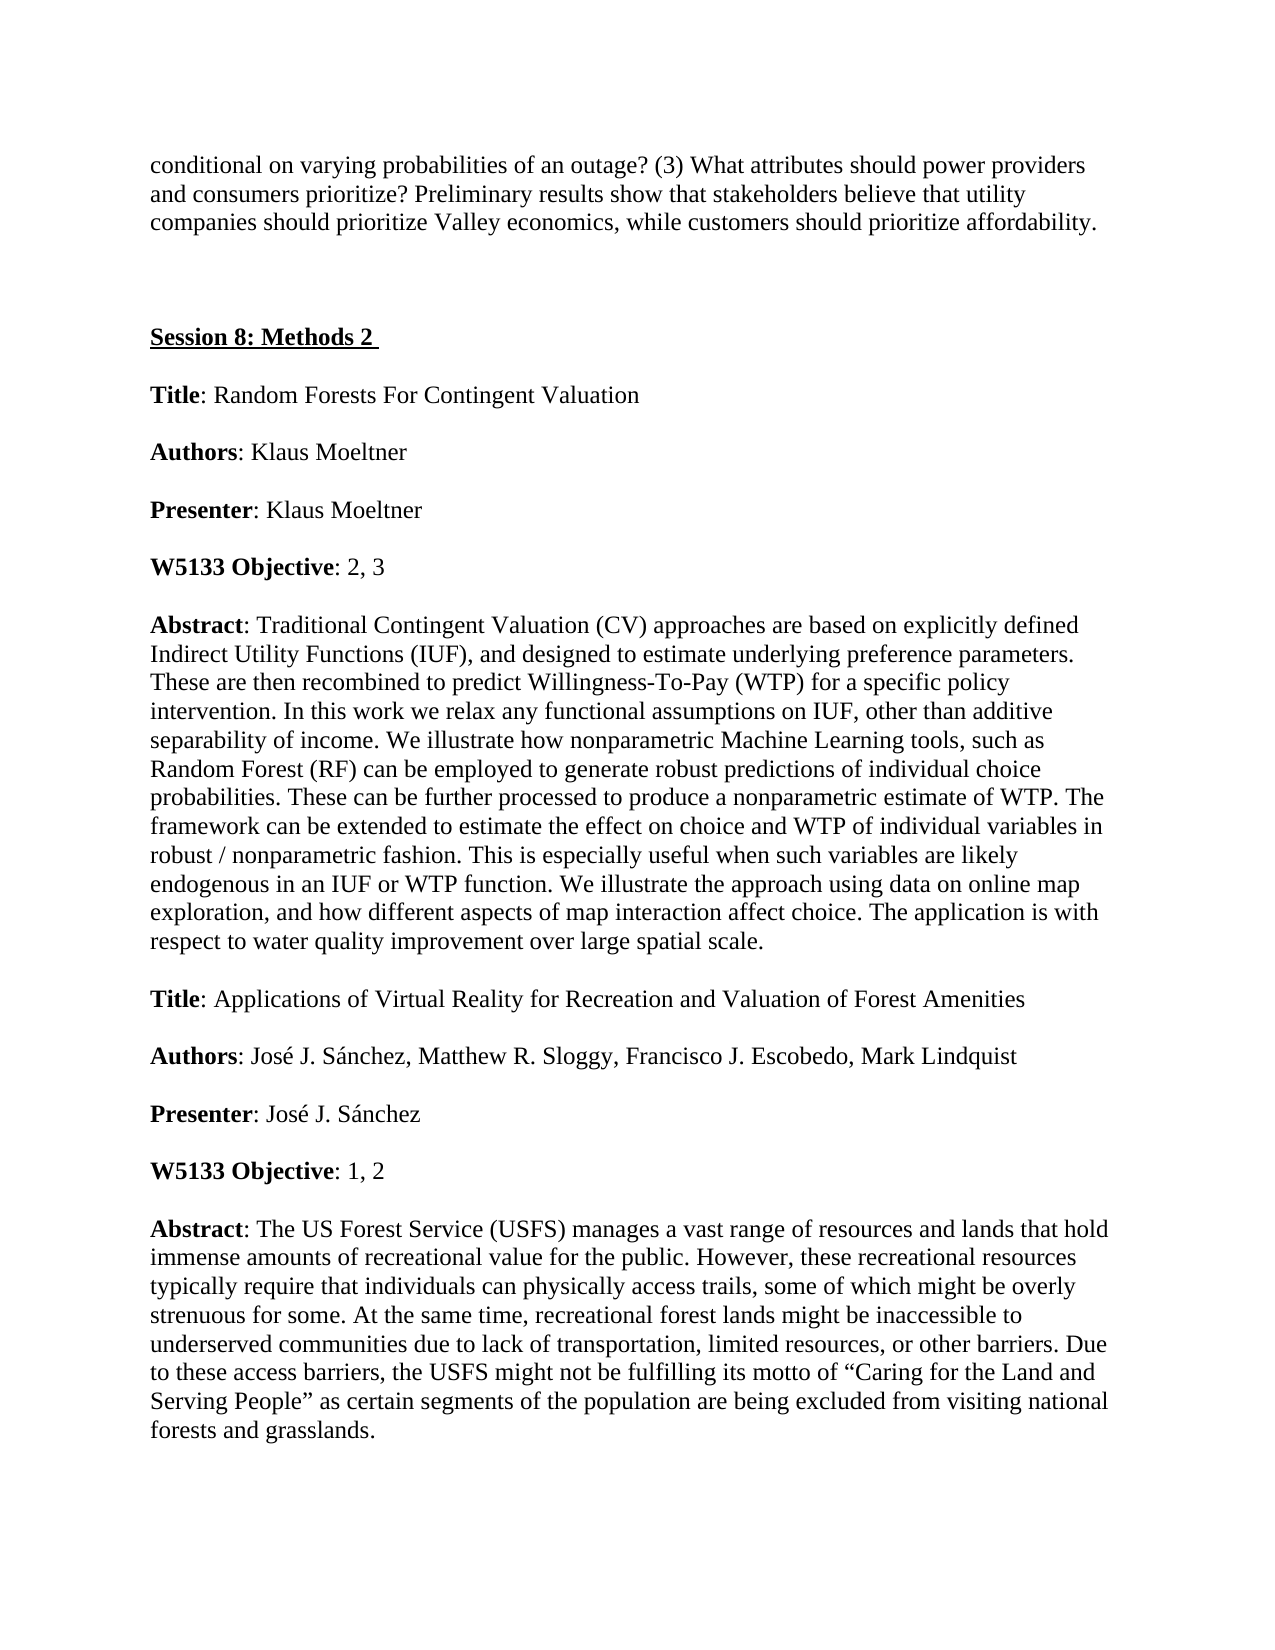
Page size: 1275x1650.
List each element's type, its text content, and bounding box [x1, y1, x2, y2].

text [150, 150, 1125, 236]
text Authors: Klaus Moeltner [150, 437, 1125, 466]
text Title: Applications of Virtual Reality for Recreation and Valuation of Forest Amenities [150, 984, 1125, 1012]
text Session 8: Methods 2 [150, 322, 1125, 351]
text Abstract: The US Forest Service (USFS) manages a vast range of resources and lands that hold immense amounts of recreational value for the public. However, these recreational resources typically require that individuals can physically access trails, some of which might be overly strenuous for some. At the same time, recreational forest lands might be inaccessible to underserved communities due to lack of transportation, limited resources, or other barriers. Due to these access barriers, the USFS might not be fulfilling its motto of “Caring for the Land and Serving People” as certain segments of the population are being excluded from visiting national forests and grasslands. [150, 1214, 1125, 1444]
text Abstract: Traditional Contingent Valuation (CV) approaches are based on explicitly defined Indirect Utility Functions (IUF), and designed to estimate underlying preference parameters. These are then recombined to predict Willingness-To-Pay (WTP) for a specific policy intervention. In this work we relax any functional assumptions on IUF, other than additive separability of income. We illustrate how nonparametric Machine Learning tools, such as Random Forest (RF) can be employed to generate robust predictions of individual choice probabilities. These can be further processed to produce a nonparametric estimate of WTP. The framework can be extended to estimate the effect on choice and WTP of individual variables in robust / nonparametric fashion. This is especially useful when such variables are likely endogenous in an IUF or WTP function. We illustrate the approach using data on online map exploration, and how different aspects of map interaction affect choice. The application is with respect to water quality improvement over large spatial scale. [150, 610, 1125, 955]
text Presenter: Klaus Moeltner [150, 495, 1125, 524]
text Title: Random Forests For Contingent Valuation [150, 380, 1125, 409]
text W5133 Objective: 2, 3 [150, 552, 1125, 581]
text Authors: José J. Sánchez, Matthew R. Sloggy, Francisco J. Escobedo, Mark Lindquist [150, 1041, 1125, 1070]
text W5133 Objective: 1, 2 [150, 1156, 1125, 1185]
text Presenter: José J. Sánchez [150, 1099, 1125, 1127]
